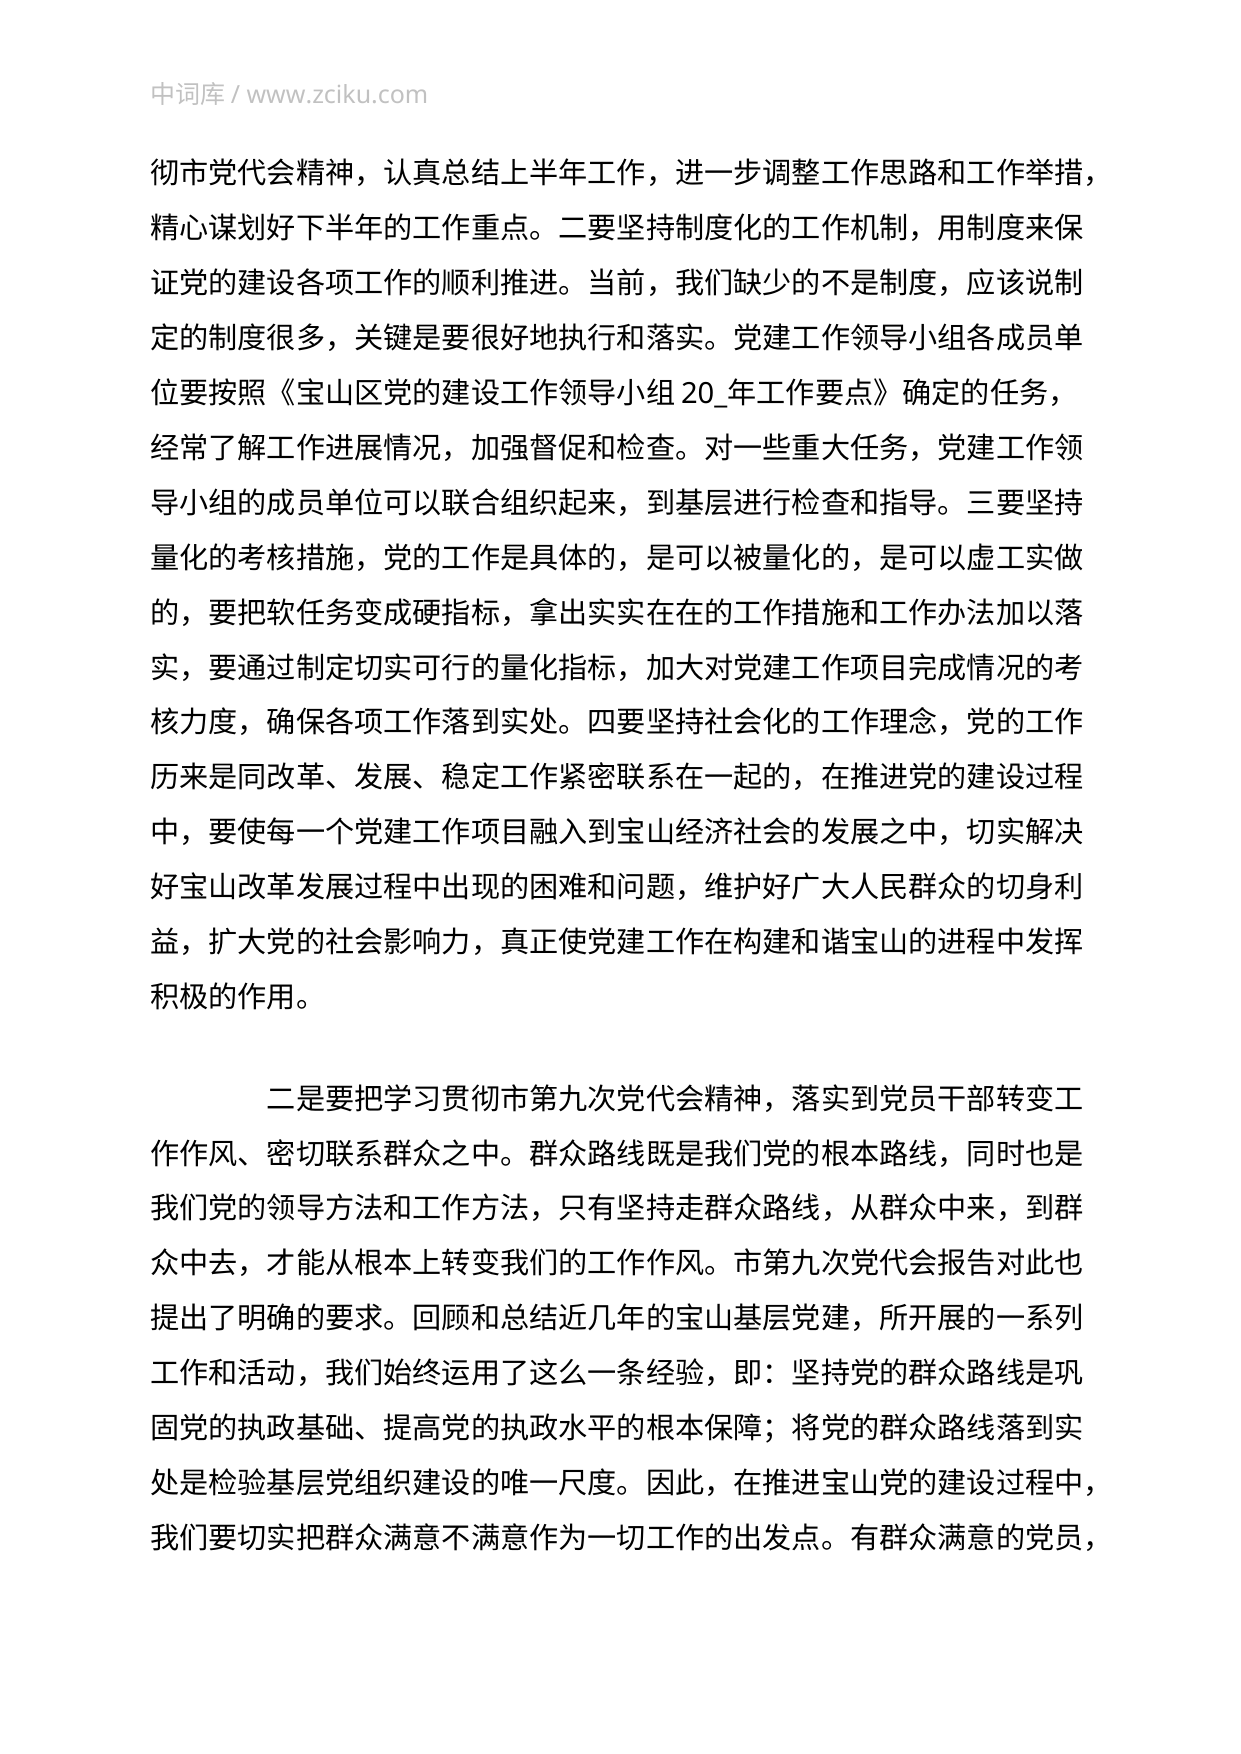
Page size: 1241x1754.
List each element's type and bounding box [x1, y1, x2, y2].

text [150, 1075, 1090, 1557]
text [150, 150, 1090, 1016]
